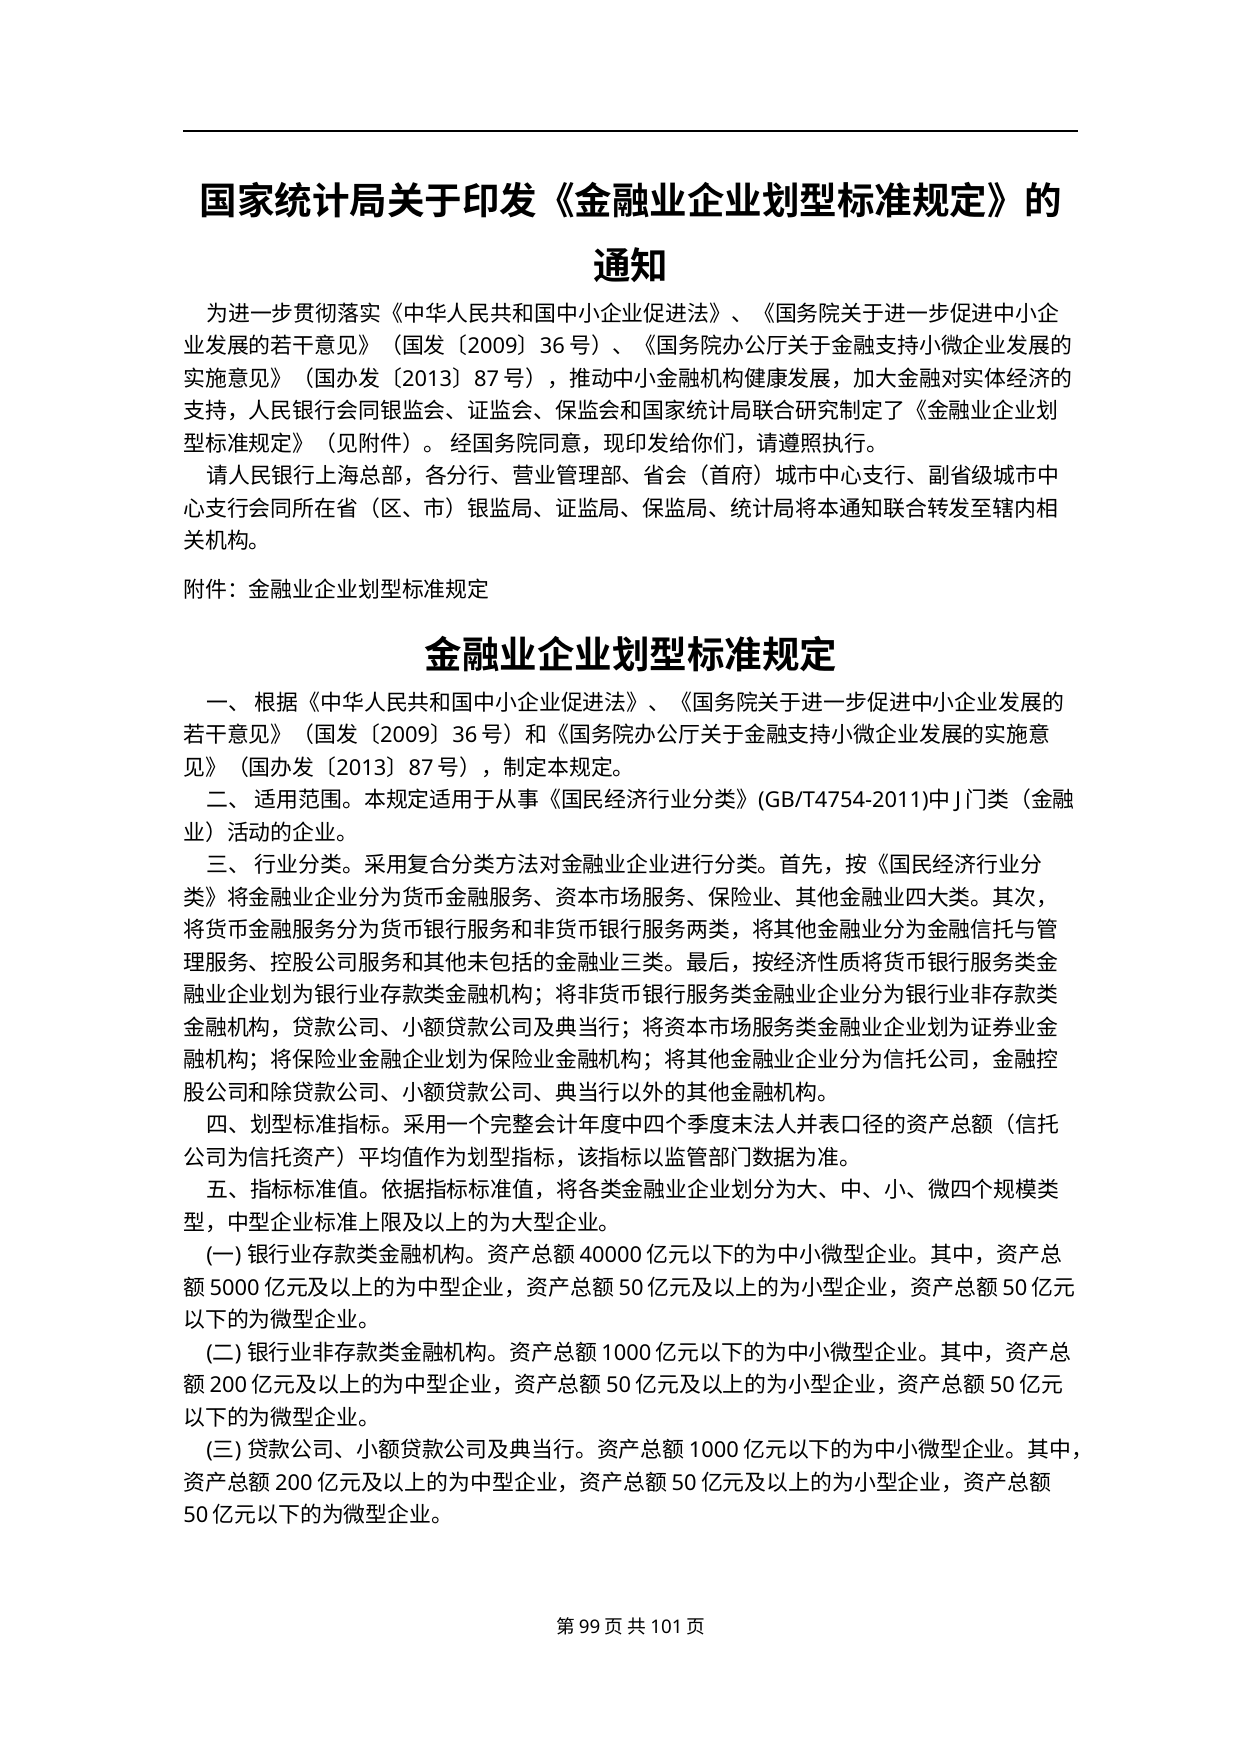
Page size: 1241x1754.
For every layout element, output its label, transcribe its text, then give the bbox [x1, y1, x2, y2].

text 五、指标标准值。依据指标标准值，将各类金融业企业划分为大、中、小、微四个规模类型，中型企业标准上限及以上的为大型企业。 [183, 1172, 1078, 1237]
text 国家统计局关于印发《金融业企业划型标准规定》的通知 [183, 166, 1078, 296]
text (三) 贷款公司、小额贷款公司及典当行。资产总额1000亿元以下的为中小微型企业。其中，资产总额200亿元及以上的为中型企业，资产总额50亿元及以上的为小型企业，资产总额50亿元以下的为微型企业。 [183, 1432, 1078, 1529]
text 四、划型标准指标。采用一个完整会计年度中四个季度末法人并表口径的资产总额（信托公司为信托资产）平均值作为划型指标，该指标以监管部门数据为准。 [183, 1107, 1078, 1172]
text 二、 适用范围。本规定适用于从事《国民经济行业分类》(GB/T4754-2011)中J门类（金融业）活动的企业。 [183, 782, 1078, 847]
text 请人民银行上海总部，各分行、营业管理部、省会（首府）城市中心支行、副省级城市中心支行会同所在省（区、市）银监局、证监局、保监局、统计局将本通知联合转发至辖内相关机构。 [183, 458, 1078, 556]
text 为进一步贯彻落实《中华人民共和国中小企业促进法》、《国务院关于进一步促进中小企业发展的若干意见》（国发〔2009〕36号）、《国务院办公厅关于金融支持小微企业发展的实施意见》（国办发〔2013〕87号），推动中小金融机构健康发展，加大金融对实体经济的支持，人民银行会同银监会、证监会、保监会和国家统计局联合研究制定了《金融业企业划型标准规定》（见附件）。 经国务院同意，现印发给你们，请遵照执行。 [183, 296, 1078, 458]
text 金融业企业划型标准规定 [183, 619, 1078, 684]
text 附件：金融业企业划型标准规定 [183, 571, 1078, 604]
text (二) 银行业非存款类金融机构。资产总额1000亿元以下的为中小微型企业。其中，资产总额200亿元及以上的为中型企业，资产总额50亿元及以上的为小型企业，资产总额50亿元以下的为微型企业。 [183, 1334, 1078, 1432]
text (一) 银行业存款类金融机构。资产总额40000亿元以下的为中小微型企业。其中，资产总额5000亿元及以上的为中型企业，资产总额50亿元及以上的为小型企业，资产总额50亿元以下的为微型企业。 [183, 1237, 1078, 1334]
text 一、 根据《中华人民共和国中小企业促进法》、《国务院关于进一步促进中小企业发展的若干意见》（国发〔2009〕36号）和《国务院办公厅关于金融支持小微企业发展的实施意见》（国办发〔2013〕87号），制定本规定。 [183, 684, 1078, 782]
text 三、 行业分类。采用复合分类方法对金融业企业进行分类。首先，按《国民经济行业分类》将金融业企业分为货币金融服务、资本市场服务、保险业、其他金融业四大类。其次，将货币金融服务分为货币银行服务和非货币银行服务两类，将其他金融业分为金融信托与管理服务、控股公司服务和其他未包括的金融业三类。最后，按经济性质将货币银行服务类金融业企业划为银行业存款类金融机构；将非货币银行服务类金融业企业分为银行业非存款类金融机构，贷款公司、小额贷款公司及典当行；将资本市场服务类金融业企业划为证券业金融机构；将保险业金融企业划为保险业金融机构；将其他金融业企业分为信托公司，金融控股公司和除贷款公司、小额贷款公司、典当行以外的其他金融机构。 [183, 847, 1078, 1107]
